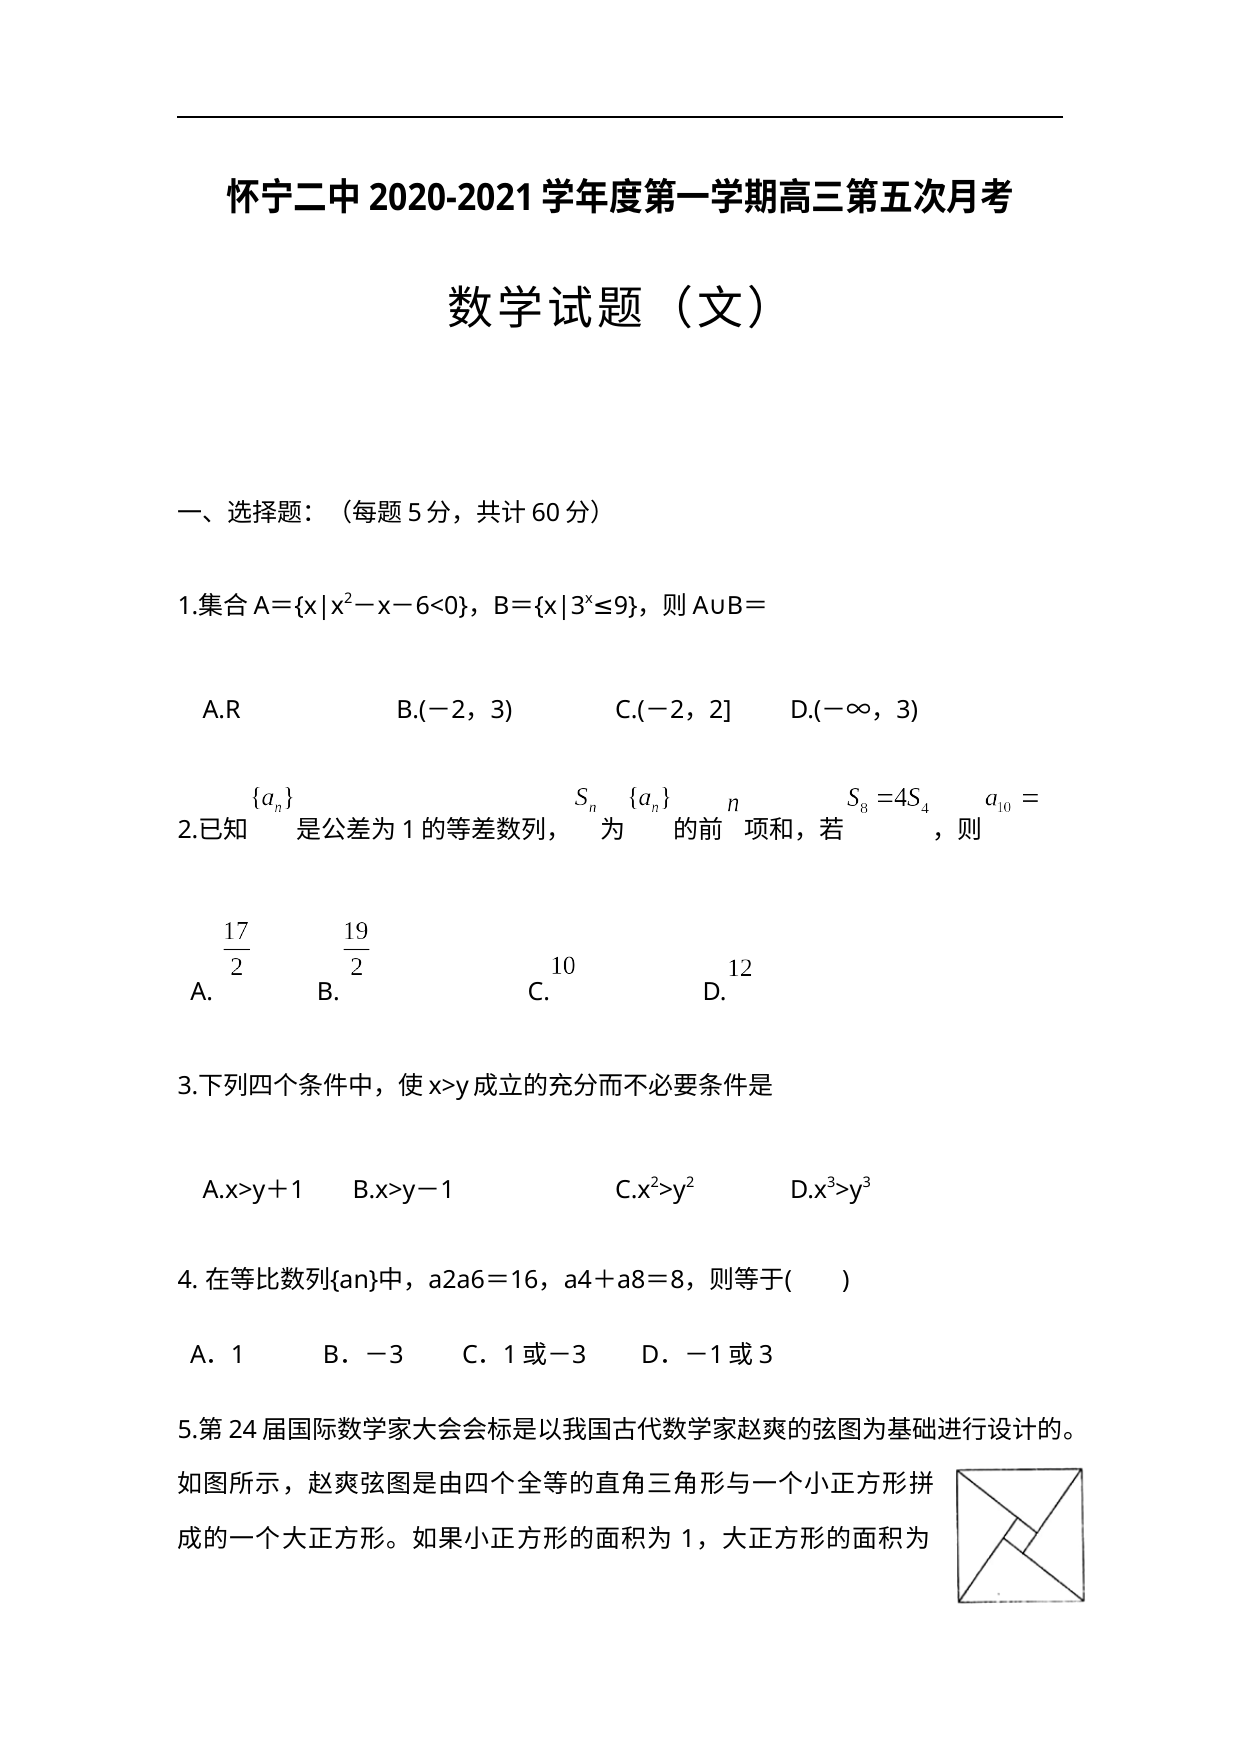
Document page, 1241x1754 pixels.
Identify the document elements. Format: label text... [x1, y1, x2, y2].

text 4. 在等比数列{an}中，a2a6＝16，a4＋a8＝8，则等于( ) [177, 1259, 1063, 1295]
text A. B. C. D. [177, 916, 1063, 1013]
text 1.集合A＝{x|x2－x－6<0}，B＝{x|3x≤9}，则A∪B＝ [177, 571, 1063, 636]
picture [954, 1463, 1089, 1605]
text 怀宁二中2020-2021学年度第一学期高三第五次月考 [177, 162, 1063, 227]
text A.R B.(－2，3) C.(－2，2] D.(－∞，3) [177, 675, 1063, 740]
text A．1 B．－3 C．1或－3 D．－1或3 [177, 1334, 1063, 1371]
text 2.已知是公差为1的等差数列，为的前项和，若，则 [177, 779, 1063, 877]
text 数学试题（文） [177, 256, 1063, 353]
text 一、选择题：（每题5分，共计60分） [177, 478, 1063, 543]
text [177, 1409, 1063, 1554]
text A.x>y＋1 B.x>y－1 C.x2>y2 D.x3>y3 [177, 1155, 1063, 1220]
text 3.下列四个条件中，使x>y成立的充分而不必要条件是 [177, 1051, 1063, 1116]
